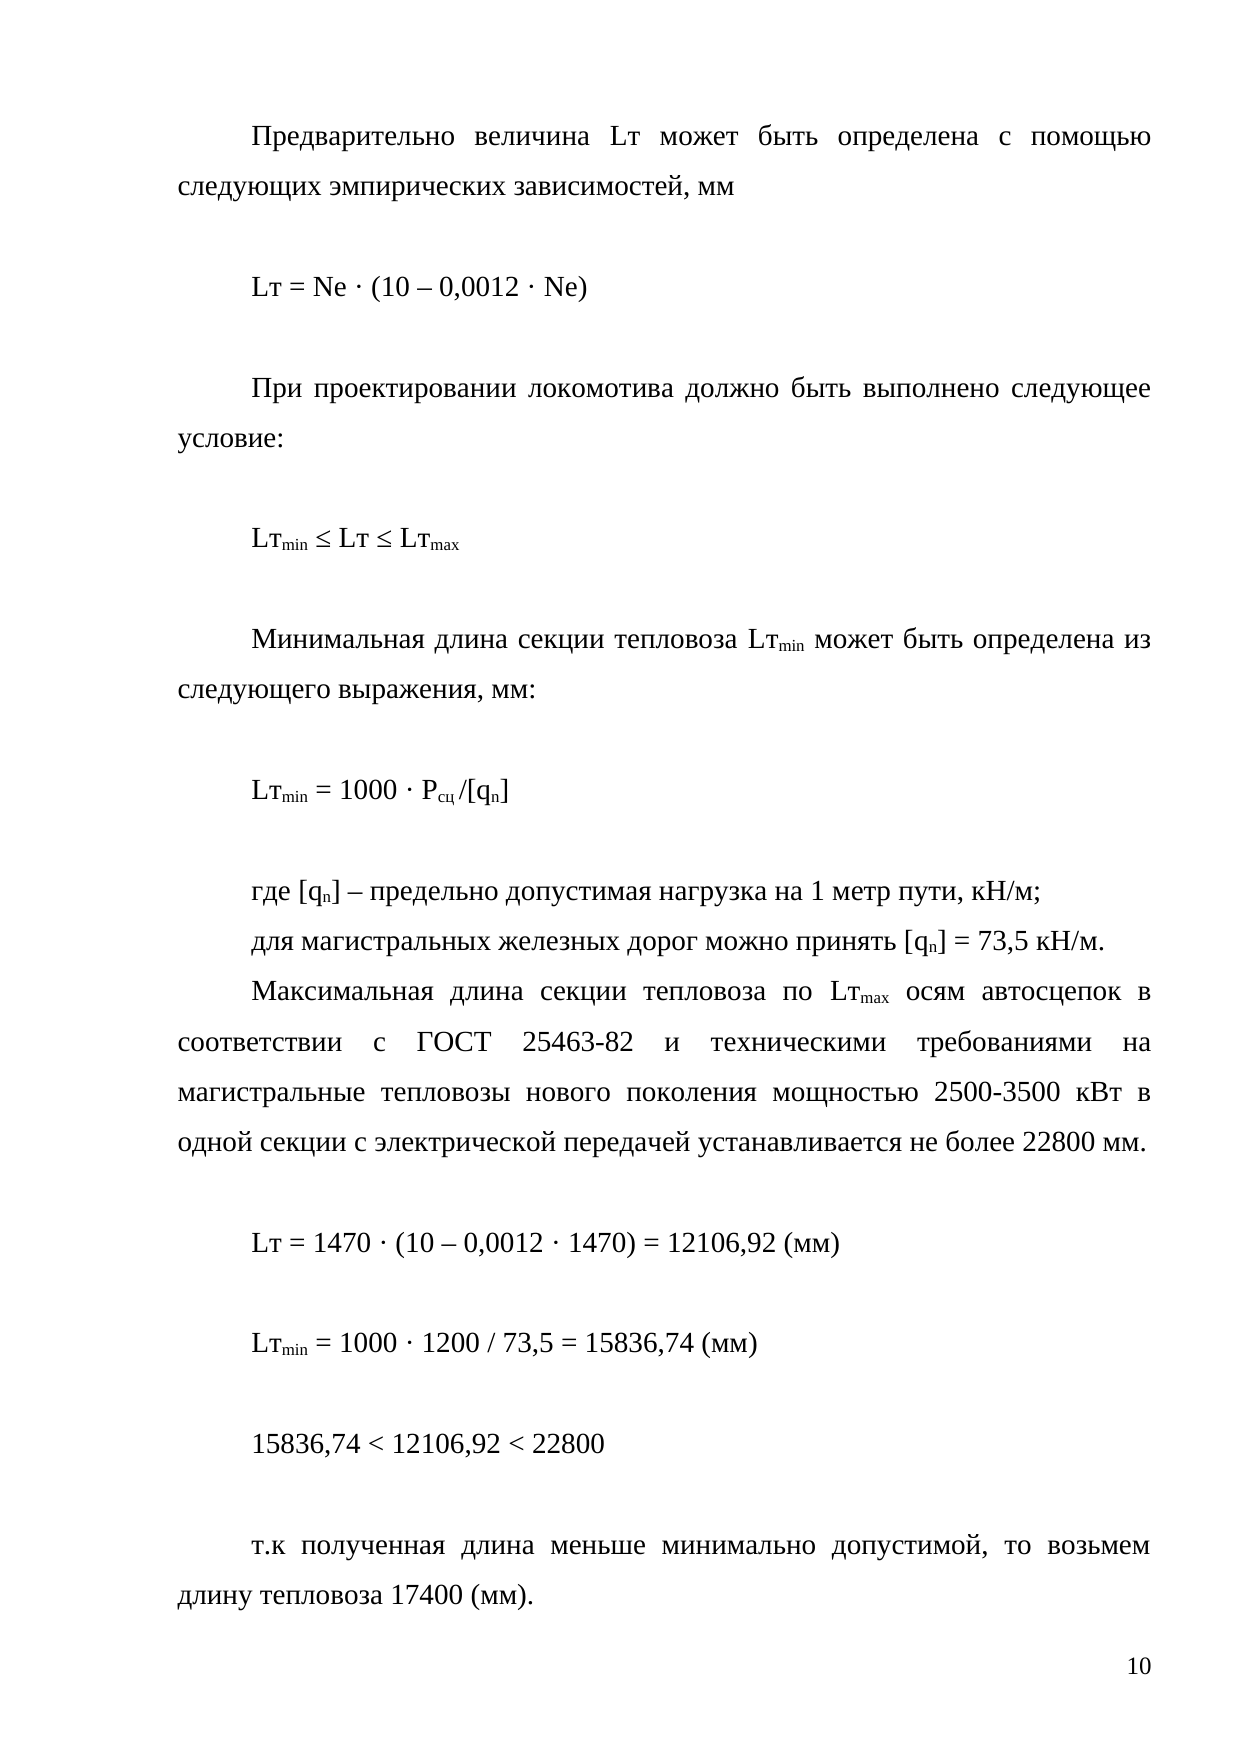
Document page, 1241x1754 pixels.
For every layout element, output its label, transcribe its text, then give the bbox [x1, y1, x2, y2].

text Lтmin ≤ Lт ≤ Lтmax [177, 521, 1152, 554]
text т.к полученная длина меньше минимально допустимой, то возьмем длину тепловоза 17400 (мм). [177, 1527, 1152, 1611]
text 15836,74 < 12106,92 < 22800 [177, 1426, 1152, 1460]
text для магистральных железных дорог можно принять [qn] = 73,5 кН/м. [177, 923, 1152, 957]
text При проектировании локомотива должно быть выполнено следующее условие: [177, 370, 1152, 453]
text Предварительно величина Lт может быть определена с помощью следующих эмпирических зависимостей, мм [177, 118, 1152, 202]
text где [qn] – предельно допустимая нагрузка на пути, кН/м; [177, 873, 1152, 906]
text Lтmin = 1000 · Pсц /[qn] [177, 772, 1152, 806]
text Максимальная длина секции тепловоза по Lтmax осям автосцепок в соответствии с ГОСТ 25463-82 и техническими требованиями на магистральные тепловозы нового поколения мощностью 2500-3500 кВт в одной секции с электрической передачей устанавливается не более . [177, 973, 1152, 1158]
text Lтmin = 1000 · 1200 / 73,5 = 15836,74 (мм) [177, 1326, 1152, 1359]
text Минимальная длина секции тепловоза Lтmin может быть определена из следующего выражения, мм: [177, 621, 1152, 705]
text Lт = 1470 · (10 – 0,0012 · 1470) = 12106,92 (мм) [177, 1225, 1152, 1258]
text Lт = Ne · (10 – 0,0012 · Ne) [177, 269, 1152, 303]
